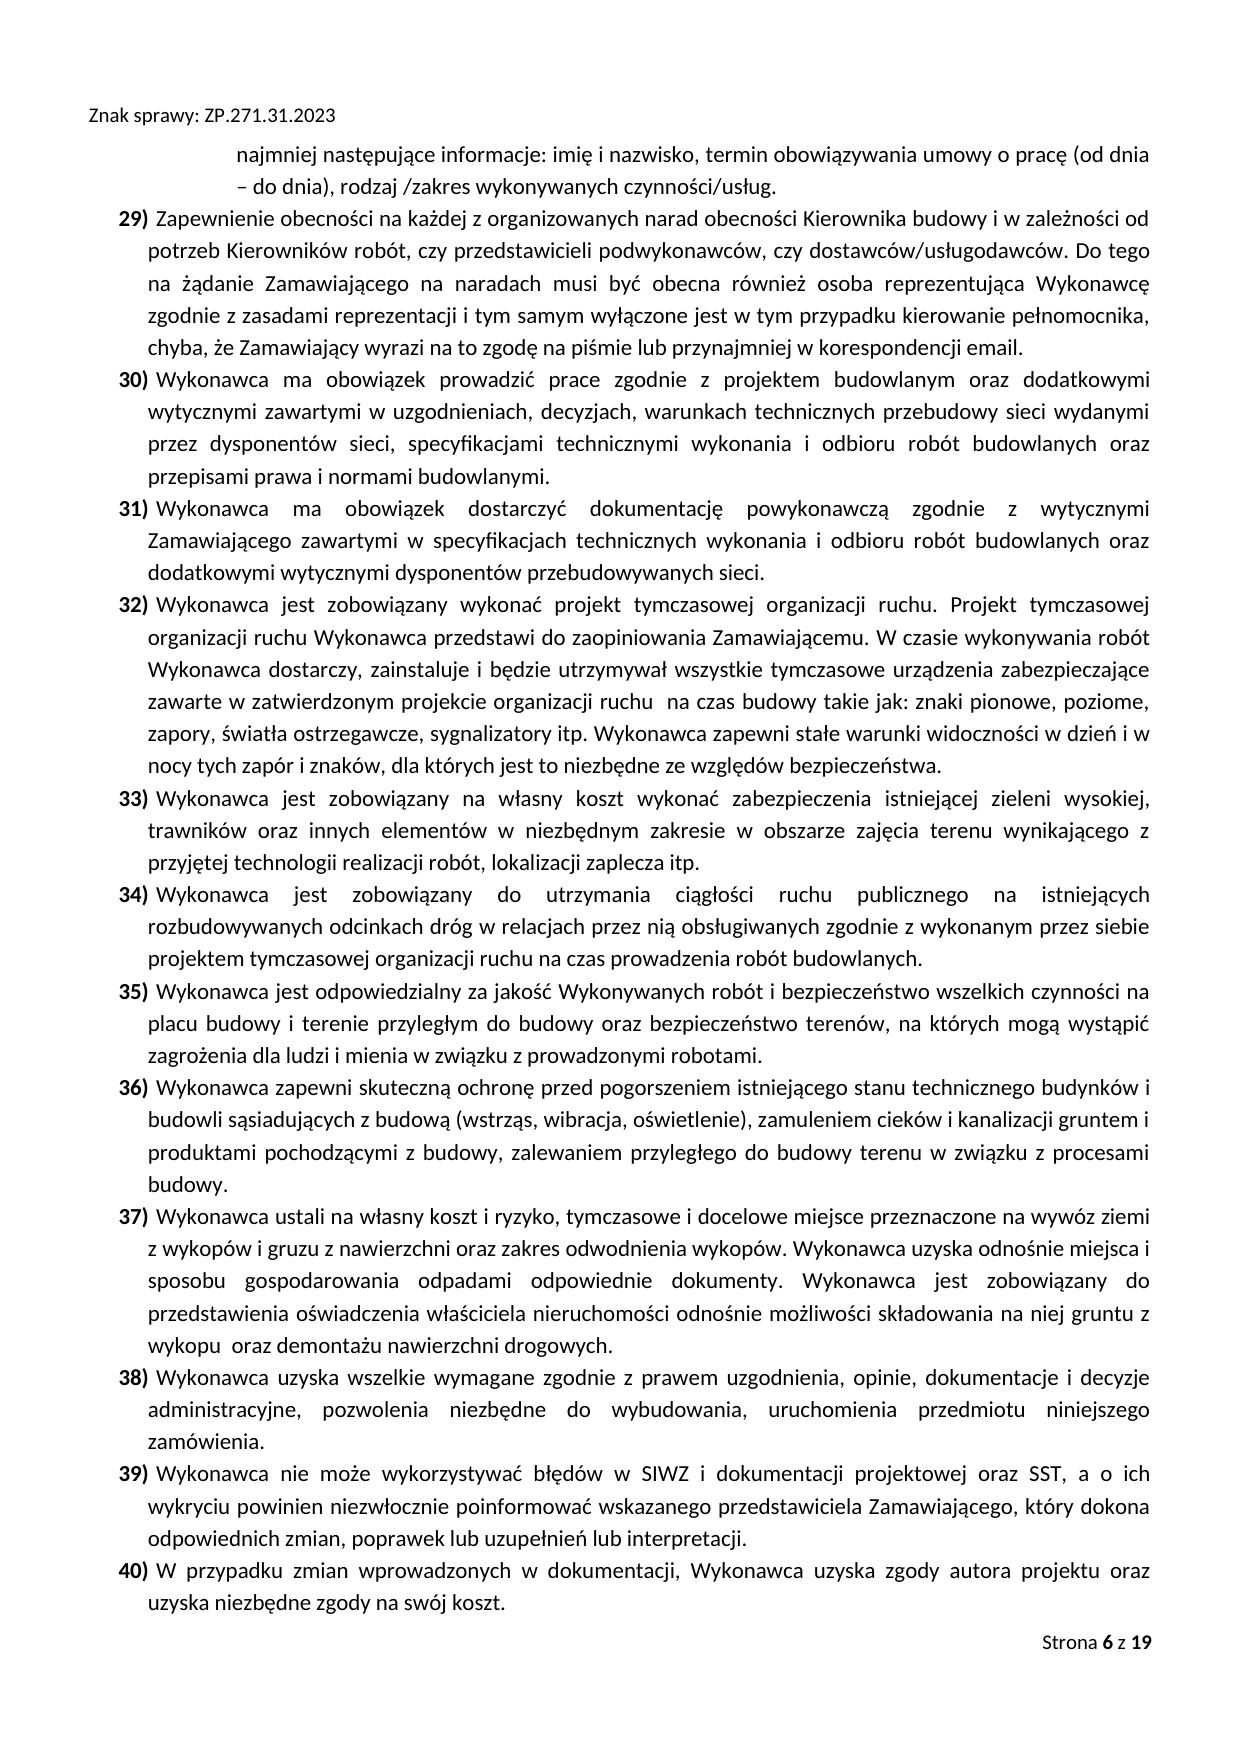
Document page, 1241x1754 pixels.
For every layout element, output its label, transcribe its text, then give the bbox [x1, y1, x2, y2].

list W przypadku zmian wprowadzonych w dokumentacji, Wykonawca uzyska zgody autora projektu oraz uzyska niezbędne zgody na swój koszt. [118, 1556, 1152, 1616]
list Wykonawca ma obowiązek prowadzić prace zgodnie z projektem budowlanym oraz dodatkowymi wytycznymi zawartymi w uzgodnieniach, decyzjach, warunkach technicznych przebudowy sieci wydanymi przez dysponentów sieci, specyfikacjami technicznymi wykonania i odbioru robót budowlanych oraz przepisami prawa i normami budowlanymi. [118, 365, 1152, 490]
list Wykonawca uzyska wszelkie wymagane zgodnie z prawem uzgodnienia, opinie, dokumentacje i decyzje administracyjne, pozwolenia niezbędne do wybudowania, uruchomienia przedmiotu niniejszego zamówienia. [118, 1363, 1152, 1455]
list Wykonawca jest zobowiązany na własny koszt wykonać zabezpieczenia istniejącej zieleni wysokiej, trawników oraz innych elementów w niezbędnym zakresie w obszarze zajęcia terenu wynikającego z przyjętej technologii realizacji robót, lokalizacji zaplecza itp. [118, 784, 1152, 876]
list Wykonawca zapewni skuteczną ochronę przed pogorszeniem istniejącego stanu technicznego budynków i budowli sąsiadujących z budową (wstrząs, wibracja, oświetlenie), zamuleniem cieków i kanalizacji gruntem i produktami pochodzącymi z budowy, zalewaniem przyległego do budowy terenu w związku z procesami budowy. [118, 1073, 1152, 1198]
list Wykonawca nie może wykorzystywać błędów w SIWZ i dokumentacji projektowej oraz SST, a o ich wykryciu powinien niezwłocznie poinformować wskazanego przedstawiciela Zamawiającego, który dokona odpowiednich zmian, poprawek lub uzupełnień lub interpretacji. [118, 1459, 1152, 1552]
list Wykonawca jest zobowiązany do utrzymania ciągłości ruchu publicznego na istniejących rozbudowywanych odcinkach dróg w relacjach przez nią obsługiwanych zgodnie z wykonanym przez siebie projektem tymczasowej organizacji ruchu na czas prowadzenia robót budowlanych. [118, 880, 1152, 973]
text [236, 140, 1152, 200]
list Wykonawca ma obowiązek dostarczyć dokumentację powykonawczą zgodnie z wytycznymi Zamawiającego zawartymi w specyfikacjach technicznych wykonania i odbioru robót budowlanych oraz dodatkowymi wytycznymi dysponentów przebudowywanych sieci. [118, 494, 1152, 586]
list Wykonawca jest zobowiązany wykonać projekt tymczasowej organizacji ruchu. Projekt tymczasowej organizacji ruchu Wykonawca przedstawi do zaopiniowania Zamawiającemu. W czasie wykonywania robót Wykonawca dostarczy, zainstaluje i będzie utrzymywał wszystkie tymczasowe urządzenia zabezpieczające zawarte w zatwierdzonym projekcie organizacji ruchu na czas budowy takie jak: znaki pionowe, poziome, zapory, światła ostrzegawcze, sygnalizatory itp. Wykonawca zapewni stałe warunki widoczności w dzień i w nocy tych zapór i znaków, dla których jest to niezbędne ze względów bezpieczeństwa. [118, 591, 1152, 779]
list Wykonawca ustali na własny koszt i ryzyko, tymczasowe i docelowe miejsce przeznaczone na wywóz ziemi z wykopów i gruzu z nawierzchni oraz zakres odwodnienia wykopów. Wykonawca uzyska odnośnie miejsca i sposobu gospodarowania odpadami odpowiednie dokumenty. Wykonawca jest zobowiązany do przedstawienia oświadczenia właściciela nieruchomości odnośnie możliwości składowania na niej gruntu z wykopu oraz demontażu nawierzchni drogowych. [118, 1202, 1152, 1359]
list Wykonawca jest odpowiedzialny za jakość Wykonywanych robót i bezpieczeństwo wszelkich czynności na placu budowy i terenie przyległym do budowy oraz bezpieczeństwo terenów, na których mogą wystąpić zagrożenia dla ludzi i mienia w związku z prowadzonymi robotami. [118, 977, 1152, 1069]
list Zapewnienie obecności na każdej z organizowanych narad obecności Kierownika budowy i w zależności od potrzeb Kierowników robót, czy przedstawicieli podwykonawców, czy dostawców/usługodawców. Do tego na żądanie Zamawiającego na naradach musi być obecna również osoba reprezentująca Wykonawcę zgodnie z zasadami reprezentacji i tym samym wyłączone jest w tym przypadku kierowanie pełnomocnika, chyba, że Zamawiający wyrazi na to zgodę na piśmie lub przynajmniej w korespondencji email. [118, 204, 1152, 361]
